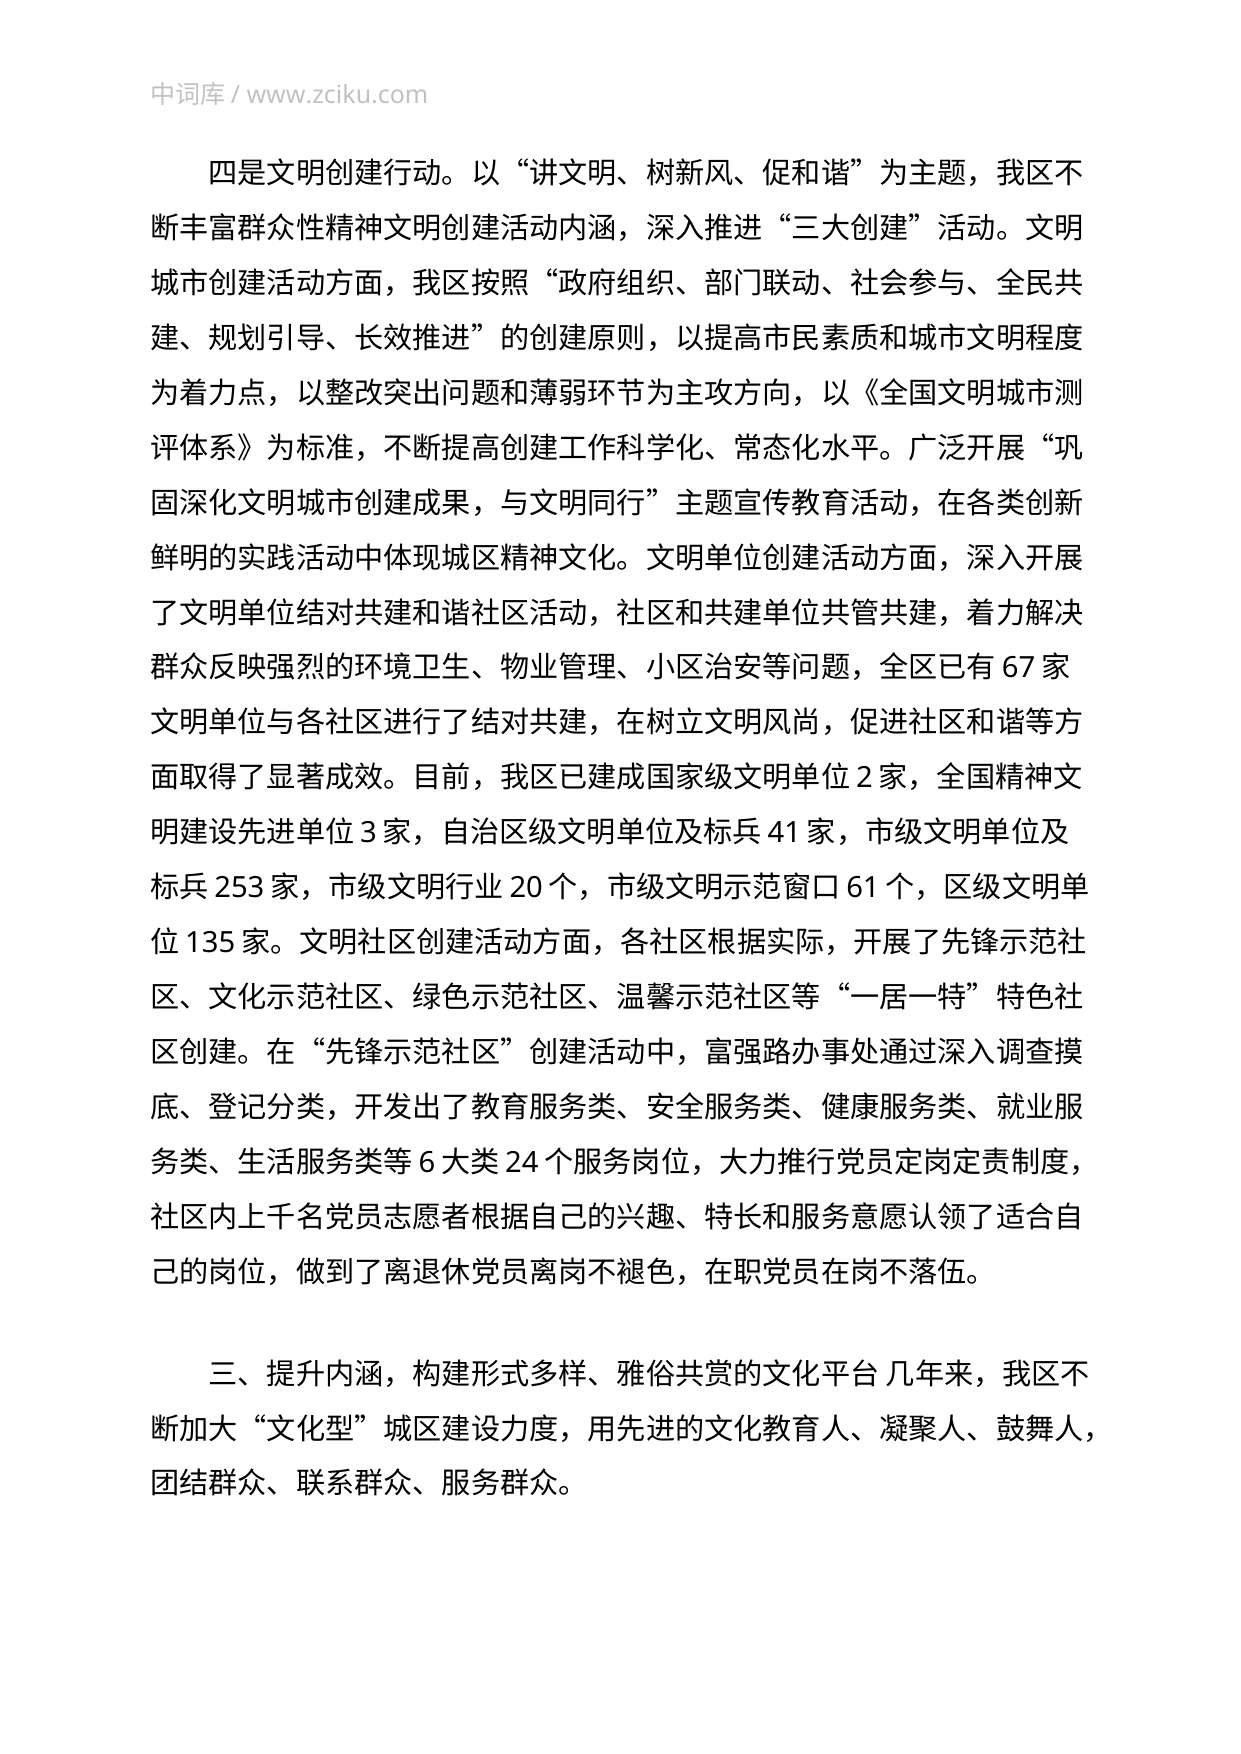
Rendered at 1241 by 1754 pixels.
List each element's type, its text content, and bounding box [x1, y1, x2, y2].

text 四是文明创建行动。以“讲文明、树新风、促和谐”为主题，我区不断丰富群众性精神文明创建活动内涵，深入推进“三大创建”活动。文明城市创建活动方面，我区按照“政府组织、部门联动、社会参与、全民共建、规划引导、长效推进”的创建原则，以提高市民素质和城市文明程度为着力点，以整改突出问题和薄弱环节为主攻方向，以《全国文明城市测评体系》为标准，不断提高创建工作科学化、常态化水平。广泛开展“巩固深化文明城市创建成果，与文明同行”主题宣传教育活动，在各类创新鲜明的实践活动中体现城区精神文化。文明单位创建活动方面，深入开展了文明单位结对共建和谐社区活动，社区和共建单位共管共建，着力解决群众反映强烈的环境卫生、物业管理、小区治安等问题，全区已有67家文明单位与各社区进行了结对共建，在树立文明风尚，促进社区和谐等方面取得了显著成效。目前，我区已建成国家级文明单位2家，全国精神文明建设先进单位3家，自治区级文明单位及标兵41家，市级文明单位及标兵253家，市级文明行业20个，市级文明示范窗口61个，区级文明单位135家。文明社区创建活动方面，各社区根据实际，开展了先锋示范社区、文化示范社区、绿色示范社区、温馨示范社区等“一居一特”特色社区创建。在“先锋示范社区”创建活动中，富强路办事处通过深入调查摸底、登记分类，开发出了教育服务类、安全服务类、健康服务类、就业服务类、生活服务类等6大类24个服务岗位，大力推行党员定岗定责制度，社区内上千名党员志愿者根据自己的兴趣、特长和服务意愿认领了适合自己的岗位，做到了离退休党员离岗不褪色，在职党员在岗不落伍。 [150, 150, 1090, 1291]
text 三、提升内涵，构建形式多样、雅俗共赏的文化平台 几年来，我区不断加大“文化型”城区建设力度，用先进的文化教育人、凝聚人、鼓舞人，团结群众、联系群众、服务群众。 [150, 1350, 1090, 1502]
